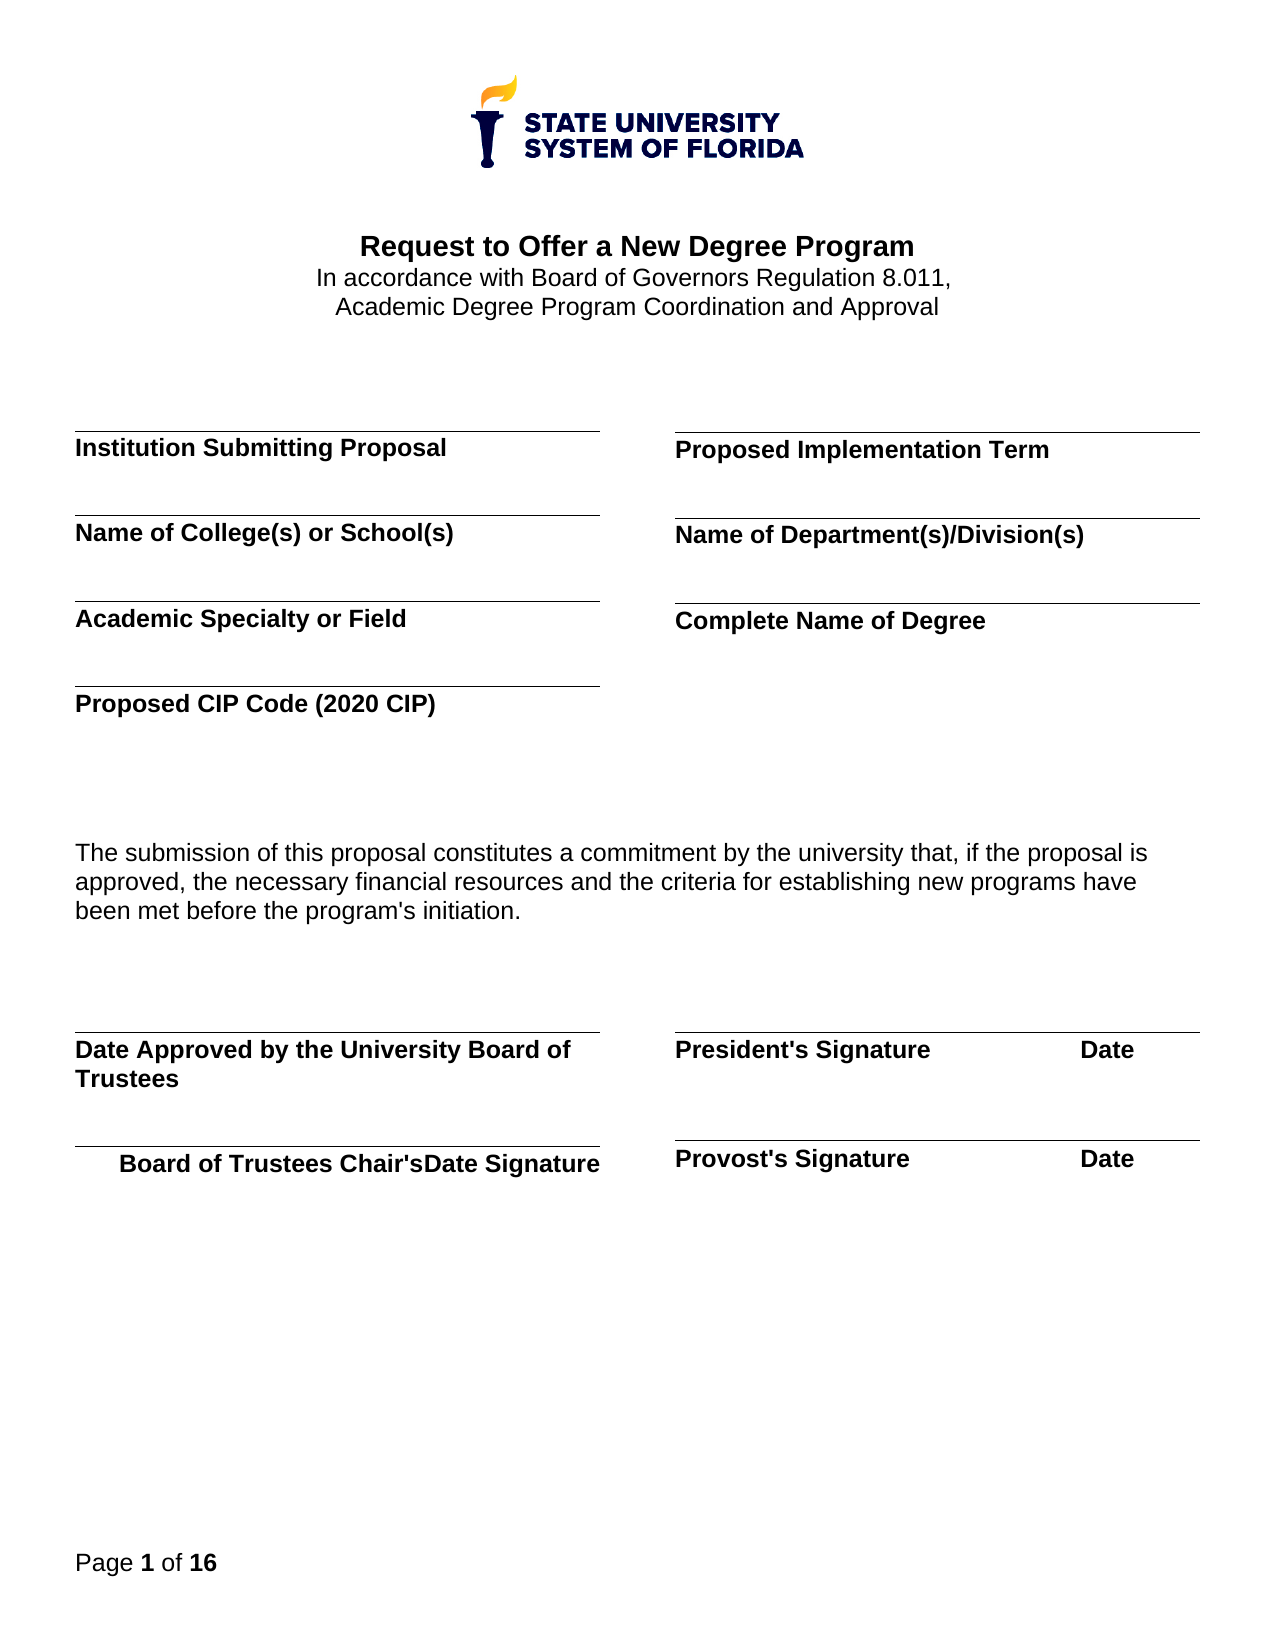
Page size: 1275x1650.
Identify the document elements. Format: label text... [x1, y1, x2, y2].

text Academic Specialty or Field [75, 602, 600, 632]
text The submission of this proposal constitutes a commitment by the university that, if the proposal is approved, the necessary financial resources and the criteria for establishing new programs have been met before the program's initiation. [75, 838, 1200, 924]
text Board of Trustees Chair's Date Signature [75, 1147, 600, 1207]
text Date Approved by the University Board of Trustees [75, 1033, 600, 1092]
text President's Signature Date [675, 1033, 1200, 1064]
text Name of College(s) or School(s) [75, 516, 600, 547]
text Proposed CIP Code (2020 CIP) [75, 687, 600, 718]
picture [471, 75, 804, 168]
text Complete Name of Degree [675, 604, 1200, 635]
title Request to Offer a New Degree Program [75, 229, 1200, 263]
text Proposed Implementation Term [675, 433, 1200, 464]
text Name of Department(s)/Division(s) [675, 519, 1200, 549]
text Institution Submitting Proposal [75, 432, 600, 461]
text In accordance with Board of Governors Regulation 8.011, Academic Degree Program Coordination and Approval [75, 263, 1200, 321]
text Provost's Signature Date [675, 1141, 1200, 1172]
